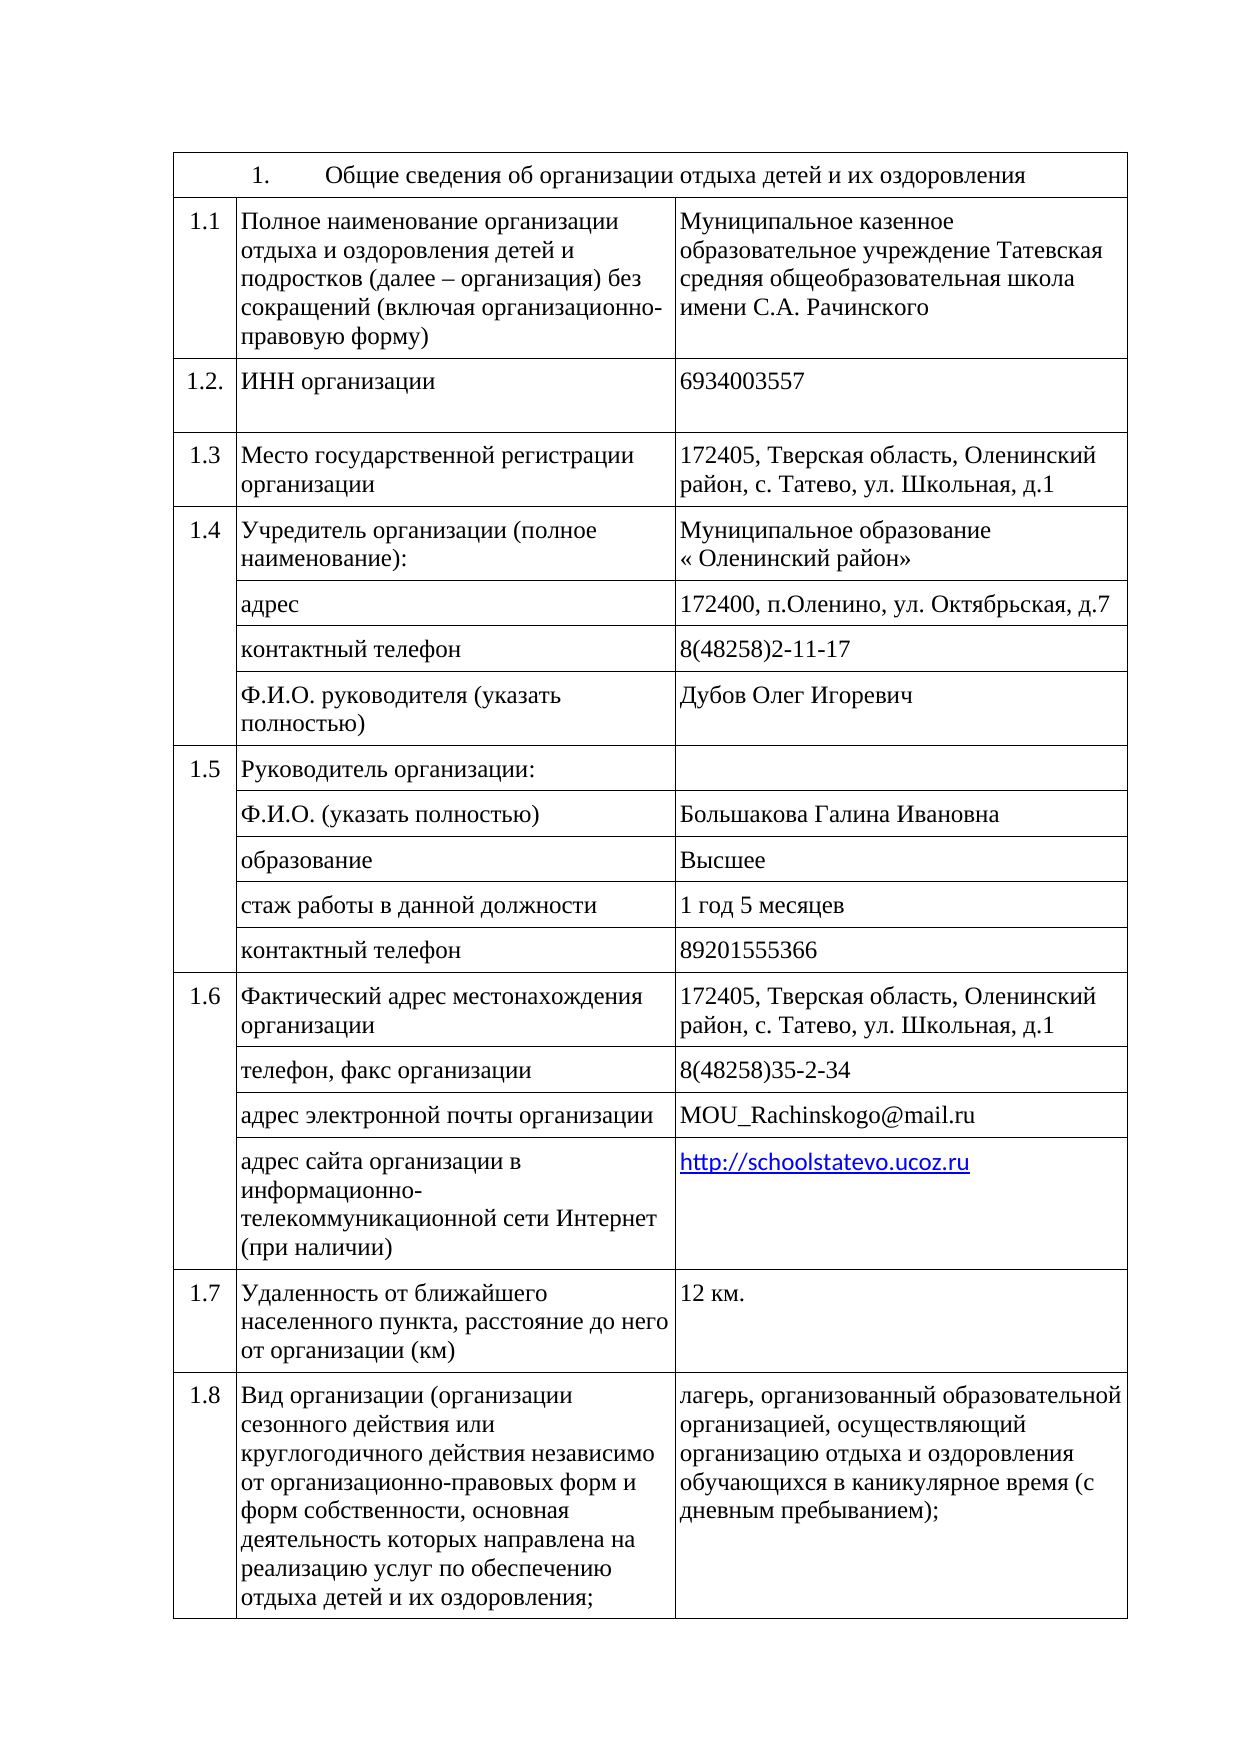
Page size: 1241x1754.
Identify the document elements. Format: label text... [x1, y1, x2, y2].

table_cell адрес [237, 581, 675, 625]
table_cell Удаленность от ближайшего населенного пункта, расстояние до него от организации (км) [237, 1270, 675, 1372]
table_cell 172405, Тверская область, Оленинский район, с. Татево, ул. Школьная, д.1 [676, 433, 1127, 506]
table_cell 89201555366 [676, 928, 1127, 972]
table_cell Ф.И.О. руководителя (указать полностью) [237, 672, 675, 745]
table_cell Место государственной регистрации организации [237, 433, 675, 506]
table_cell Полное наименование организации отдыха и оздоровления детей и подростков (далее – организация) без сокращений (включая организационно-правовую форму) [237, 198, 675, 357]
table_cell 1.1 [174, 198, 236, 357]
table_cell 1.3 [174, 433, 236, 506]
table_cell ИНН организации [237, 359, 675, 432]
table_cell http://schoolstatevo.ucoz.ru [676, 1138, 1127, 1269]
table_cell адрес сайта организации в информационно-телекоммуникационной сети Интернет (при наличии) [237, 1138, 675, 1269]
table_cell 1.5 [174, 746, 236, 972]
table_cell MOU_Rachinskogo@mail.ru [676, 1093, 1127, 1137]
table_cell Дубов Олег Игоревич [676, 672, 1127, 745]
table_cell Учредитель организации (полное наименование): [237, 507, 675, 580]
table_cell Руководитель организации: [237, 746, 675, 790]
table_cell 1.4 [174, 507, 236, 745]
table_cell Фактический адрес местонахождения организации [237, 973, 675, 1046]
table_cell 1.8 [174, 1373, 236, 1618]
table_cell 1.6 [174, 973, 236, 1269]
table_cell Муниципальное образование « Оленинский район» [676, 507, 1127, 580]
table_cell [676, 1373, 1127, 1618]
table_cell телефон, факс организации [237, 1047, 675, 1092]
table_cell [676, 746, 1127, 790]
table_cell 1 год 5 месяцев [676, 882, 1127, 927]
table_cell 172405, Тверская область, Оленинский район, с. Татево, ул. Школьная, д.1 [676, 973, 1127, 1046]
table_header Общие сведения об организации отдыха детей и их оздоровления [174, 153, 1127, 197]
table_cell контактный телефон [237, 626, 675, 671]
table_cell 12 км. [676, 1270, 1127, 1372]
table_cell 1.7 [174, 1270, 236, 1372]
table_cell Высшее [676, 837, 1127, 881]
table_cell Муниципальное казенное образовательное учреждение Татевская средняя общеобразовательная школа имени С.А. Рачинского [676, 198, 1127, 357]
table_cell стаж работы в данной должности [237, 882, 675, 927]
table_cell контактный телефон [237, 928, 675, 972]
table_cell 1.2. [174, 359, 236, 432]
table_cell Большакова Галина Ивановна [676, 791, 1127, 836]
table_cell образование [237, 837, 675, 881]
table_cell 8(48258)35-2-34 [676, 1047, 1127, 1092]
table_cell 6934003557 [676, 359, 1127, 432]
table_cell Ф.И.О. (указать полностью) [237, 791, 675, 836]
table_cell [237, 1373, 675, 1618]
table_cell адрес электронной почты организации [237, 1093, 675, 1137]
table_cell 8(48258)2-11-17 [676, 626, 1127, 671]
table_cell 172400, п.Оленино, ул. Октябрьская, д.7 [676, 581, 1127, 625]
